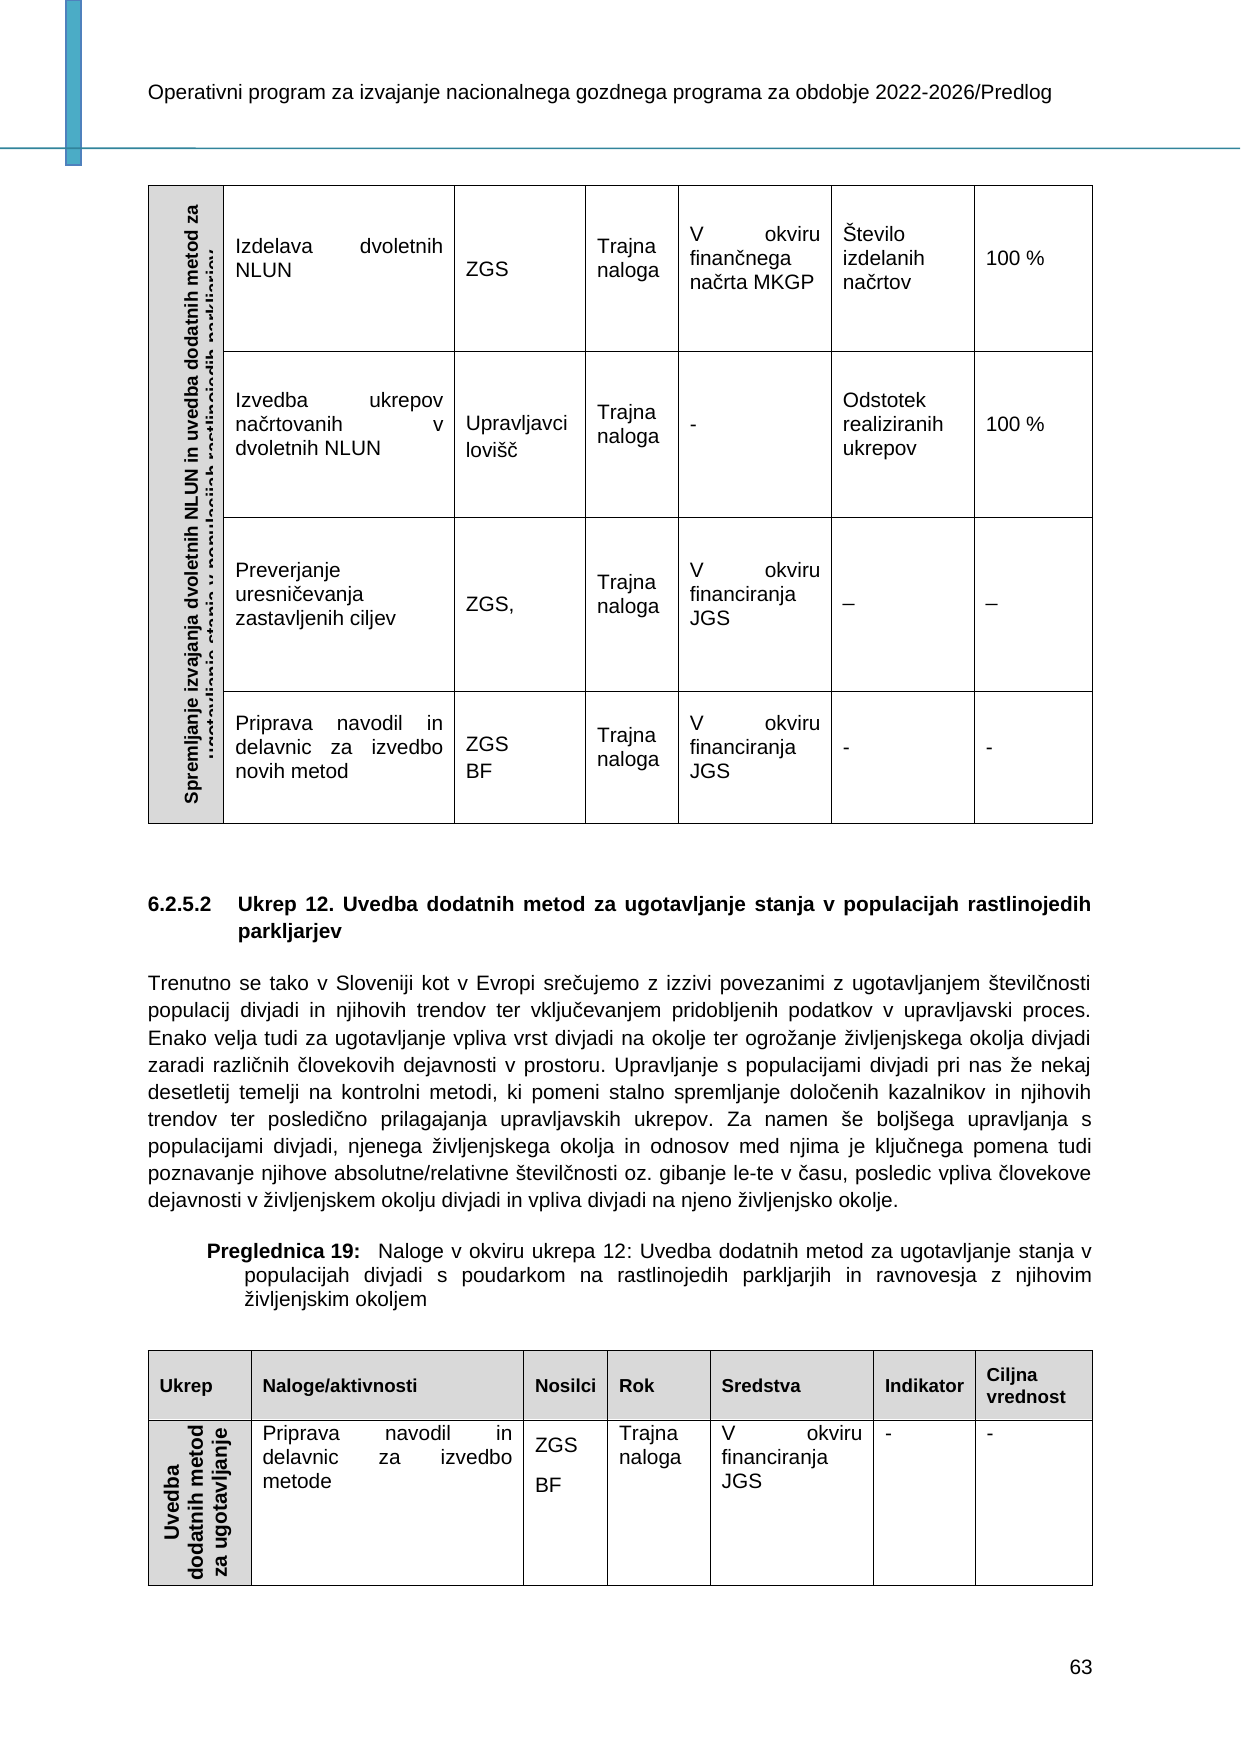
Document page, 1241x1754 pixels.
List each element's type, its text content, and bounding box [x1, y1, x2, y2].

table_cell Trajna naloga [586, 186, 678, 351]
table_header Ukrep [149, 1351, 251, 1419]
table_cell 100 % [975, 186, 1092, 351]
list Naloge v okviru ukrepa 12: Uvedba dodatnih metod za ugotavljanje stanja v populacijah divjadi s poudarkom na rastlinojedih parkljarjih in ravnovesja z njihovim življenjskim okoljem [207, 1239, 1093, 1311]
table_cell _ [975, 518, 1092, 691]
table_cell V okviru financiranja JGS [679, 518, 831, 691]
table_header Rok [608, 1351, 710, 1419]
table_cell Spremljanje izvajanja dvoletnih NLUN in uvedba dodatnih metod za ugotavljanje stanja v populacijah rastlinojedih parkljarjev [149, 186, 223, 823]
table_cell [149, 1421, 251, 1585]
table_cell Trajna naloga [586, 692, 678, 823]
table_header Sredstva [711, 1351, 873, 1419]
table_cell Trajna naloga [586, 518, 678, 691]
table_cell Izdelava dvoletnih NLUN [224, 186, 454, 351]
table_cell - [832, 692, 974, 823]
table_cell Trajna naloga [608, 1421, 710, 1585]
table_cell - [679, 352, 831, 517]
table_cell Odstotek realiziranih ukrepov [832, 352, 974, 517]
table_cell Izvedba ukrepov načrtovanih v dvoletnih NLUN [224, 352, 454, 517]
table_cell V okviru financiranja JGS [679, 692, 831, 823]
table_cell - [976, 1421, 1092, 1585]
table_cell 100 % [975, 352, 1092, 517]
table_cell Priprava navodil in delavnic za izvedbo metode [252, 1421, 523, 1585]
table_cell ZGS BF [524, 1421, 607, 1585]
table_cell _ [832, 518, 974, 691]
table_cell ZGS, [455, 518, 585, 691]
table_cell ZGS BF [455, 692, 585, 823]
table_header Indikator [874, 1351, 975, 1419]
table_cell Število izdelanih načrtov [832, 186, 974, 351]
table_header Naloge/aktivnosti [252, 1351, 523, 1419]
table_cell - [874, 1421, 975, 1585]
table_header Ciljna vrednost [976, 1351, 1092, 1419]
text Trenutno se tako v Sloveniji kot v Evropi srečujemo z izzivi povezanimi z ugotavljanjem številčnosti populacij divjadi in njihovih trendov ter vključevanjem pridobljenih podatkov v upravljavski proces. Enako velja tudi za ugotavljanje vpliva vrst divjadi na okolje ter ogrožanje življenjskega okolja divjadi zaradi različnih človekovih dejavnosti v prostoru. Upravljanje s populacijami divjadi pri nas že nekaj desetletij temelji na kontrolni metodi, ki pomeni stalno spremljanje določenih kazalnikov in njihovih trendov ter posledično prilagajanja upravljavskih ukrepov. Za namen še boljšega upravljanja s populacijami divjadi, njenega življenjskega okolja in odnosov med njima je ključnega pomena tudi poznavanje njihove absolutne/relativne številčnosti oz. gibanje le-te v času, posledic vpliva človekove dejavnosti v življenjskem okolju divjadi in vpliva divjadi na njeno življenjsko okolje. [148, 968, 1093, 1212]
table_cell Preverjanje uresničevanja zastavljenih ciljev [224, 518, 454, 691]
table_cell V okviru finančnega načrta MKGP [679, 186, 831, 351]
table_cell Trajna naloga [586, 352, 678, 517]
table_cell Priprava navodil in delavnic za izvedbo novih metod [224, 692, 454, 823]
table_cell ZGS [455, 186, 585, 351]
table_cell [711, 1421, 873, 1585]
subtitle Ukrep 12. Uvedba dodatnih metod za ugotavljanje stanja v populacijah rastlinojedih parkljarjev [148, 889, 1093, 943]
table_header Nosilci [524, 1351, 607, 1419]
table_cell - [975, 692, 1092, 823]
table_cell Upravljavci lovišč [455, 352, 585, 517]
